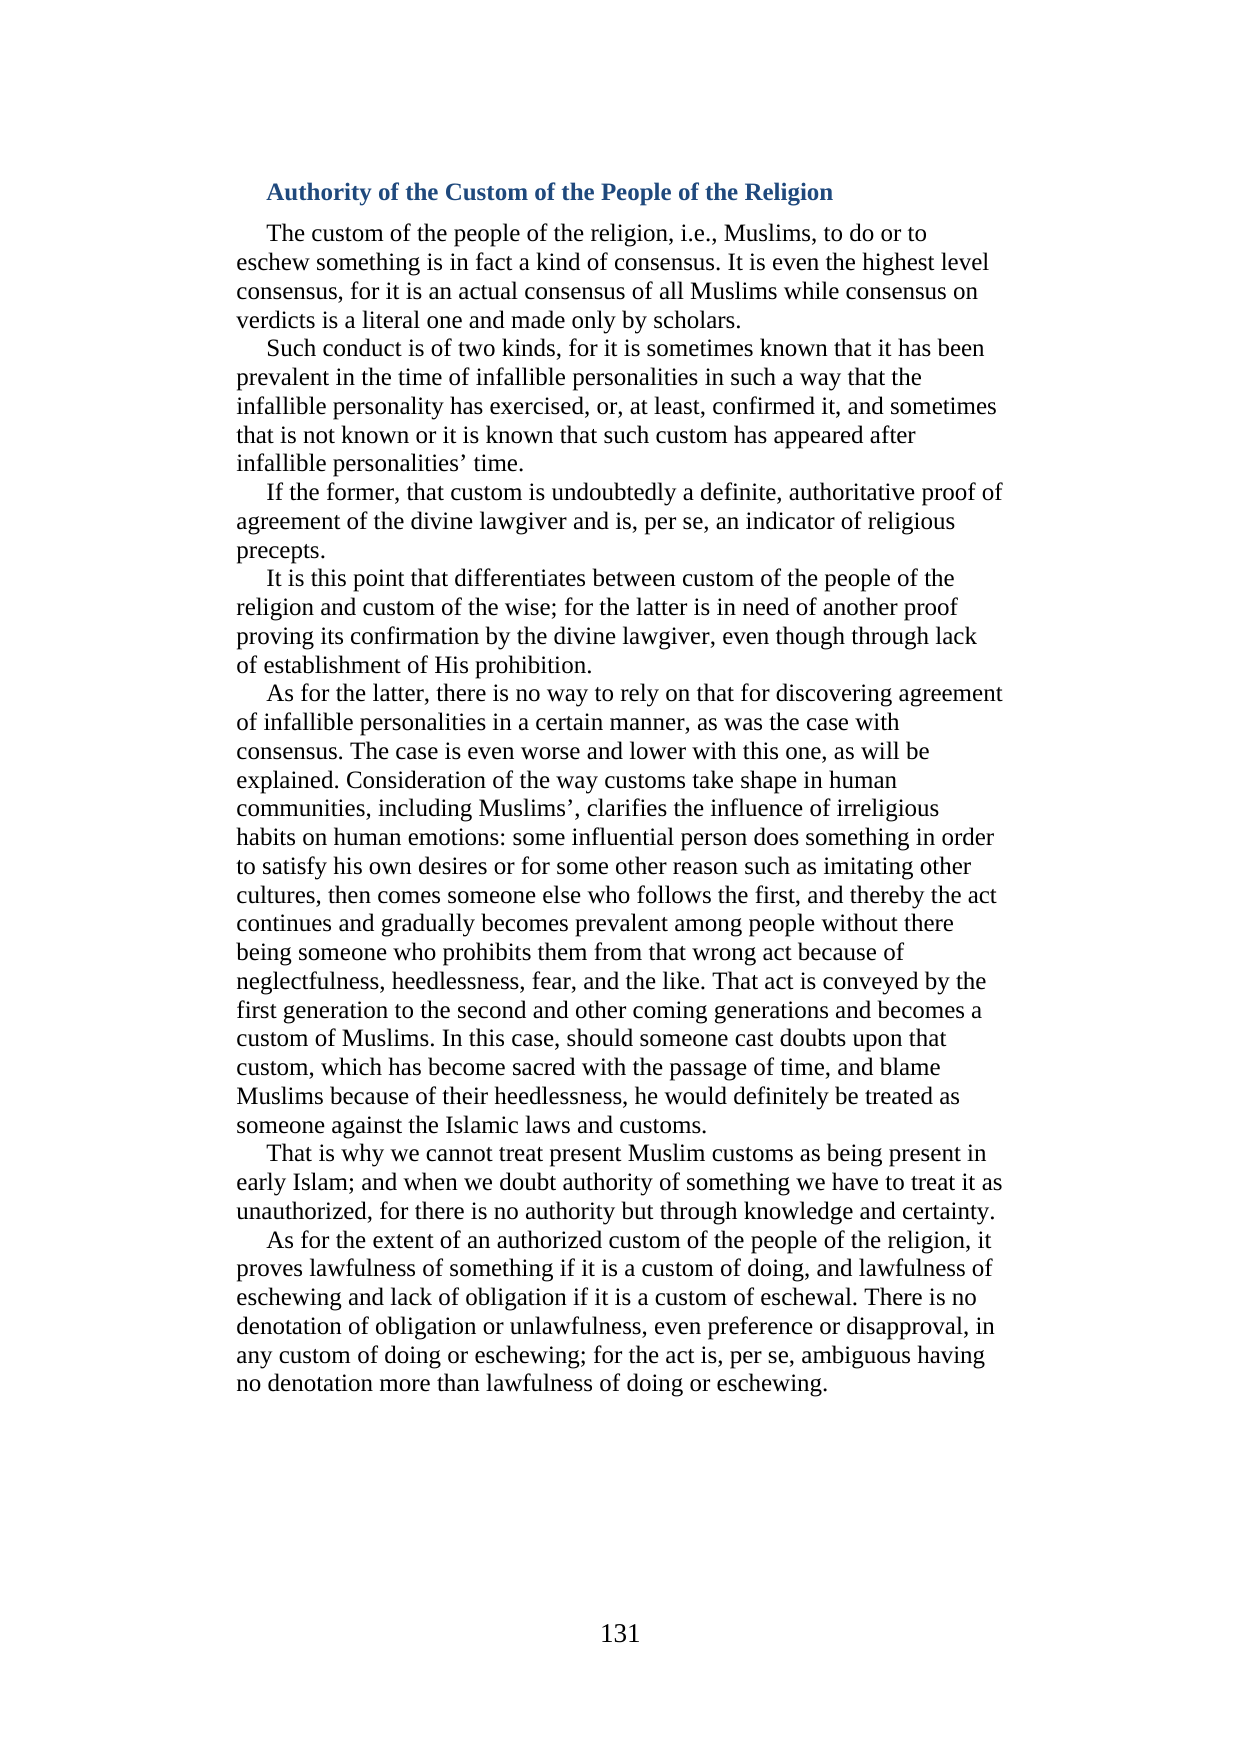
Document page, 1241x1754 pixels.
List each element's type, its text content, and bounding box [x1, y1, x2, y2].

text As for the latter, there is no way to rely on that for discovering agreement of infallible personalities in a certain manner, as was the case with consensus. The case is even worse and lower with this one, as will be explained. Consideration of the way customs take shape in human communities, including Muslims’, clarifies the influence of irreligious habits on human emotions: some influential person does something in order to satisfy his own desires or for some other reason such as imitating other cultures, then comes someone else who follows the first, and thereby the act continues and gradually becomes prevalent among people without there being someone who prohibits them from that wrong act because of neglectfulness, heedlessness, fear, and the like. That act is conveyed by the first generation to the second and other coming generations and becomes a custom of Muslims. In this case, should someone cast doubts upon that custom, which has become sacred with the passage of time, and blame Muslims because of their heedlessness, he would definitely be treated as someone against the Islamic laws and customs. [236, 678, 1004, 1138]
text As for the extent of an authorized custom of the people of the religion, it proves lawfulness of something if it is a custom of doing, and lawfulness of eschewing and lack of obligation if it is a custom of eschewal. There is no denotation of obligation or unlawfulness, even preference or disapproval, in any custom of doing or eschewing; for the act is, per se, ambiguous having no denotation more than lawfulness of doing or eschewing. [236, 1225, 1004, 1397]
text The custom of the people of the religion, i.e., Muslims, to do or to eschew something is in fact a kind of consensus. It is even the highest level consensus, for it is an actual consensus of all Muslims while consensus on verdicts is a literal one and made only by scholars. [236, 218, 1004, 333]
text It is this point that differentiates between custom of the people of the religion and custom of the wise; for the latter is in need of another proof proving its confirmation by the divine lawgiver, even though through lack of establishment of His prohibition. [236, 563, 1004, 678]
text That is why we cannot treat present Muslim customs as being present in early Islam; and when we doubt authority of something we have to treat it as unauthorized, for there is no authority but through knowledge and certainty. [236, 1138, 1004, 1225]
subtitle Authority of the Custom of the People of the Religion [236, 177, 1004, 206]
text Such conduct is of two kinds, for it is sometimes known that it has been prevalent in the time of infallible personalities in such a way that the infallible personality has exercised, or, at least, confirmed it, and sometimes that is not known or it is known that such custom has appeared after infallible personalities’ time. [236, 333, 1004, 477]
text If the former, that custom is undoubtedly a definite, authoritative proof of agreement of the divine lawgiver and is, per se, an indicator of religious precepts. [236, 477, 1004, 563]
